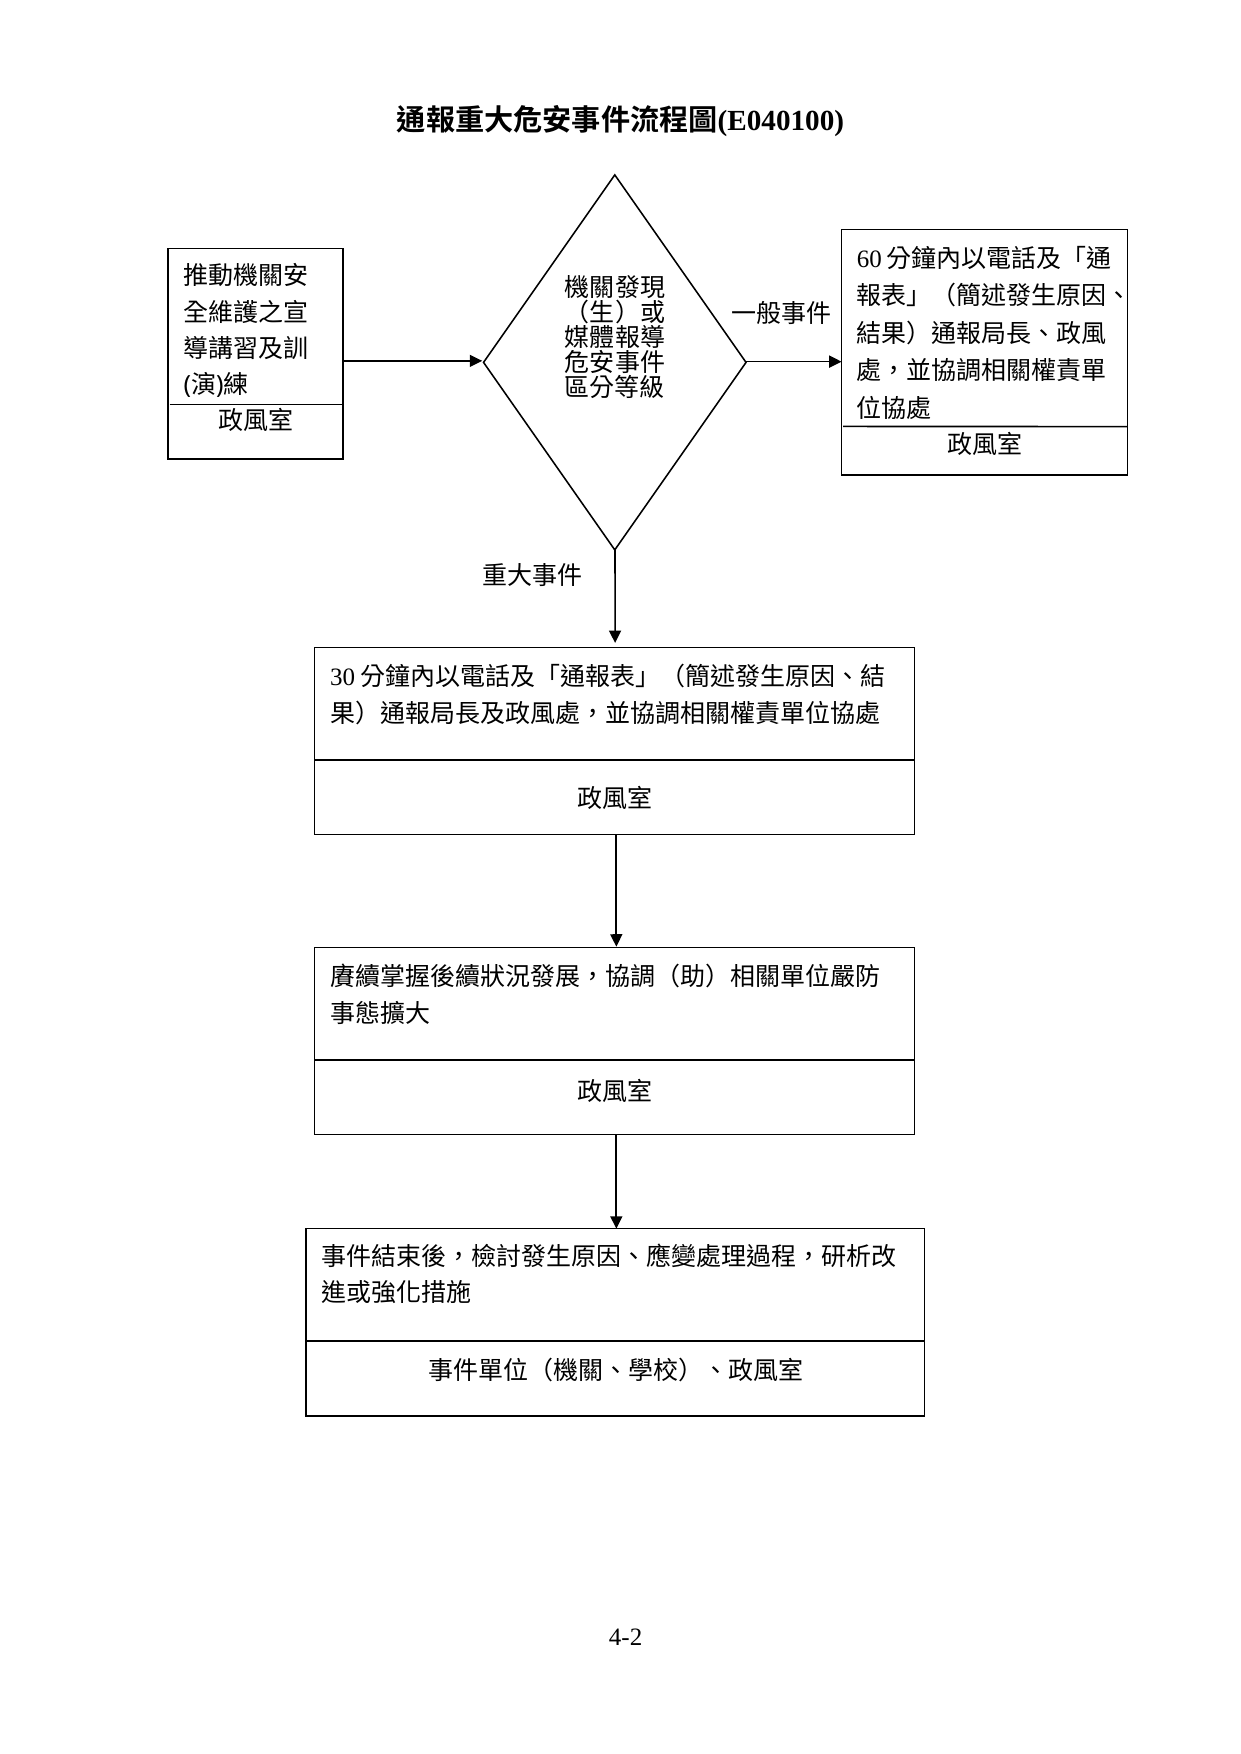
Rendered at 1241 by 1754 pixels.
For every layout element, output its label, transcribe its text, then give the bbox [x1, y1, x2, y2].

subtitle 通報重大危安事件流程圖(E040100) [59, 80, 1181, 155]
